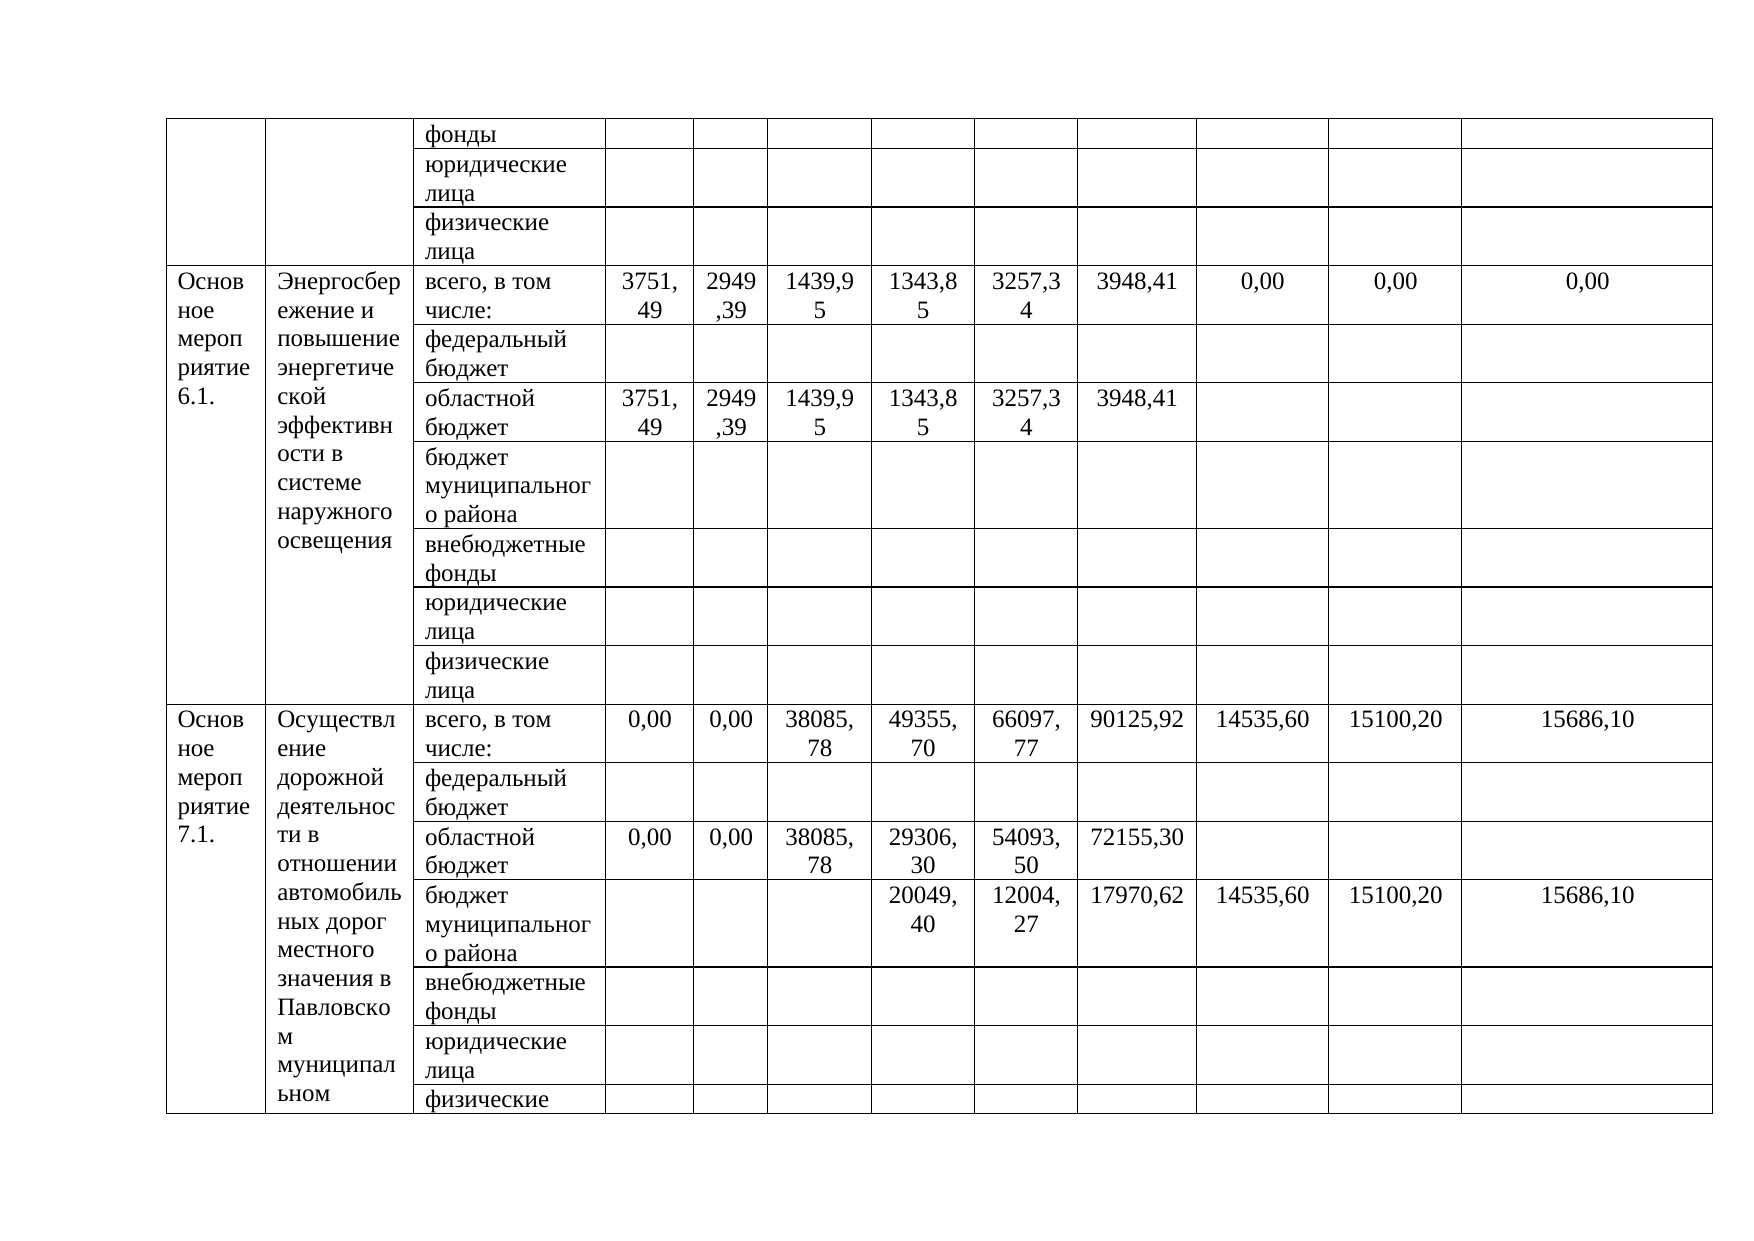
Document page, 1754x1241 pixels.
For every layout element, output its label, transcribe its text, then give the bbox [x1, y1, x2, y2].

table_cell 2949,39 [694, 383, 767, 441]
table_cell [1078, 1026, 1196, 1083]
table_cell [1462, 822, 1712, 879]
table_cell юридические лица [414, 1026, 605, 1083]
table_cell Энергосбережение и повышение энергетической эффективности в системе наружного освещения [266, 266, 413, 703]
table_cell всего, в том числе: [414, 266, 605, 323]
table_cell [694, 880, 767, 966]
table_cell [872, 763, 974, 821]
table_cell [872, 588, 974, 645]
table_cell [1462, 968, 1712, 1025]
table_cell 1343,85 [872, 383, 974, 441]
table_cell [606, 119, 693, 148]
table_cell [975, 119, 1077, 148]
table_cell 29306,30 [872, 822, 974, 879]
table_cell 0,00 [606, 705, 693, 762]
table_cell [1078, 763, 1196, 821]
table_cell [1462, 119, 1712, 148]
table_cell 15686,10 [1462, 880, 1712, 966]
table_cell [1197, 822, 1328, 879]
table_cell [606, 646, 693, 703]
table_cell [1078, 968, 1196, 1025]
table_cell юридические лица [414, 588, 605, 645]
table_cell 2949,39 [694, 266, 767, 323]
table_cell [975, 149, 1077, 206]
table_cell [1462, 1026, 1712, 1083]
table_cell 15100,20 [1329, 705, 1461, 762]
table_cell физические лица [414, 208, 605, 265]
table_cell [872, 325, 974, 382]
table_cell [872, 149, 974, 206]
table_cell [872, 646, 974, 703]
table_cell [1197, 208, 1328, 265]
table_cell [975, 1085, 1077, 1113]
table_cell областной бюджет [414, 822, 605, 879]
table_cell [768, 529, 871, 586]
table_cell [694, 208, 767, 265]
table_cell [872, 1085, 974, 1113]
table_cell 0,00 [606, 822, 693, 879]
table_cell [1197, 529, 1328, 586]
table_cell 3257,34 [975, 383, 1077, 441]
table_cell [606, 1085, 693, 1113]
table_cell федеральный бюджет [414, 325, 605, 382]
table_cell [768, 968, 871, 1025]
table_cell [1078, 442, 1196, 528]
table_cell внебюджетные фонды [414, 968, 605, 1025]
table_cell [1329, 208, 1461, 265]
table_cell [872, 529, 974, 586]
table_cell [1197, 442, 1328, 528]
table_cell [1197, 588, 1328, 645]
table_cell [1329, 968, 1461, 1025]
table_cell [1462, 763, 1712, 821]
table_cell [975, 442, 1077, 528]
table_cell Основное мероприятие 7.1. [167, 705, 265, 1113]
table_cell [768, 119, 871, 148]
table_cell [606, 442, 693, 528]
table_cell [694, 1026, 767, 1083]
table_cell [1197, 646, 1328, 703]
table_cell [975, 763, 1077, 821]
table_cell [872, 208, 974, 265]
table_cell [768, 1085, 871, 1113]
table_cell 0,00 [1462, 266, 1712, 323]
table_cell [1329, 149, 1461, 206]
table_cell [872, 968, 974, 1025]
table_cell 14535,60 [1197, 705, 1328, 762]
table_cell [1078, 149, 1196, 206]
table_cell [694, 529, 767, 586]
table_cell [694, 588, 767, 645]
table_cell 14535,60 [1197, 880, 1328, 966]
table_cell [1462, 1085, 1712, 1113]
table_cell [1078, 119, 1196, 148]
table_cell 1343,85 [872, 266, 974, 323]
table_cell [768, 880, 871, 966]
table_cell [975, 588, 1077, 645]
table_cell [694, 325, 767, 382]
table_cell 0,00 [694, 822, 767, 879]
table_cell 12004,27 [975, 880, 1077, 966]
table_cell [694, 968, 767, 1025]
table_cell [694, 119, 767, 148]
table_cell 15100,20 [1329, 880, 1461, 966]
table_cell [1078, 588, 1196, 645]
table_cell [1329, 588, 1461, 645]
table_cell [1078, 1085, 1196, 1113]
table_cell [768, 588, 871, 645]
table_cell [606, 763, 693, 821]
table_cell [1078, 208, 1196, 265]
table_cell [1329, 1026, 1461, 1083]
table_cell [694, 646, 767, 703]
table_cell 3257,34 [975, 266, 1077, 323]
table_cell [768, 763, 871, 821]
table_cell 38085,78 [768, 705, 871, 762]
table_cell [1197, 968, 1328, 1025]
table_cell [768, 325, 871, 382]
table_cell [975, 646, 1077, 703]
table_cell [606, 968, 693, 1025]
table_cell Осуществление дорожной деятельности в отношении автомобильных дорог местного значения в Павловском муниципальном районе [266, 705, 413, 1113]
table_cell [1197, 149, 1328, 206]
table_cell Основное мероприятие 6.1. [167, 266, 265, 703]
table_cell [975, 208, 1077, 265]
table_cell 3948,41 [1078, 266, 1196, 323]
table_cell [1462, 588, 1712, 645]
table_cell [768, 442, 871, 528]
table_cell [1197, 119, 1328, 148]
table_cell [1078, 325, 1196, 382]
table_cell [975, 1026, 1077, 1083]
table_cell [872, 1026, 974, 1083]
table_cell [768, 646, 871, 703]
table_cell 3948,41 [1078, 383, 1196, 441]
table_cell юридические лица [414, 149, 605, 206]
table_cell [1197, 325, 1328, 382]
table_cell [975, 325, 1077, 382]
table_cell [694, 763, 767, 821]
table_cell [1462, 383, 1712, 441]
table_cell [1329, 383, 1461, 441]
table_cell [1462, 529, 1712, 586]
table_cell [872, 442, 974, 528]
table_cell [606, 1026, 693, 1083]
table_cell [975, 968, 1077, 1025]
table_cell [872, 119, 974, 148]
table_cell 0,00 [694, 705, 767, 762]
table_cell 0,00 [1197, 266, 1328, 323]
table_cell областной бюджет [414, 383, 605, 441]
table_cell [606, 208, 693, 265]
table_cell 1439,95 [768, 383, 871, 441]
table_cell [1329, 763, 1461, 821]
table_cell [1462, 149, 1712, 206]
table_cell федеральный бюджет [414, 763, 605, 821]
table_cell 0,00 [1329, 266, 1461, 323]
table_cell [1197, 383, 1328, 441]
table_cell физические лица [414, 646, 605, 703]
table_cell физические лица [414, 1085, 605, 1113]
table_cell бюджет муниципального района [414, 880, 605, 966]
table_cell [975, 529, 1077, 586]
table_cell 3751,49 [606, 266, 693, 323]
table_cell [694, 1085, 767, 1113]
table_cell 90125,92 [1078, 705, 1196, 762]
table_cell [1078, 646, 1196, 703]
table_cell 38085,78 [768, 822, 871, 879]
table_cell 17970,62 [1078, 880, 1196, 966]
table_cell [1197, 1085, 1328, 1113]
table_cell [606, 588, 693, 645]
table_cell 66097,77 [975, 705, 1077, 762]
table_cell внебюджетные фонды [414, 529, 605, 586]
table_cell всего, в том числе: [414, 705, 605, 762]
table_cell 20049,40 [872, 880, 974, 966]
table_cell [1197, 1026, 1328, 1083]
table_cell 1439,95 [768, 266, 871, 323]
table_cell [1329, 442, 1461, 528]
table_cell [1078, 529, 1196, 586]
table_cell [694, 442, 767, 528]
table_cell [606, 149, 693, 206]
table_cell [1329, 529, 1461, 586]
table_cell [1462, 208, 1712, 265]
table_cell [768, 149, 871, 206]
table_cell [1329, 822, 1461, 879]
table_cell [1462, 442, 1712, 528]
table_cell 15686,10 [1462, 705, 1712, 762]
table_cell бюджет муниципального района [414, 442, 605, 528]
table_cell [1329, 119, 1461, 148]
table_cell [606, 880, 693, 966]
table_cell 49355,70 [872, 705, 974, 762]
table_cell [768, 1026, 871, 1083]
table_cell [1462, 646, 1712, 703]
table_cell [1329, 646, 1461, 703]
table_cell 54093,50 [975, 822, 1077, 879]
table_cell [768, 208, 871, 265]
table_cell [606, 325, 693, 382]
table_cell внебюджетные фонды [414, 119, 605, 148]
table_cell [694, 149, 767, 206]
table_cell [1329, 1085, 1461, 1113]
table_cell [1462, 325, 1712, 382]
table_cell 3751,49 [606, 383, 693, 441]
table_cell [606, 529, 693, 586]
table_cell [1329, 325, 1461, 382]
table_cell [1197, 763, 1328, 821]
table_cell 72155,30 [1078, 822, 1196, 879]
